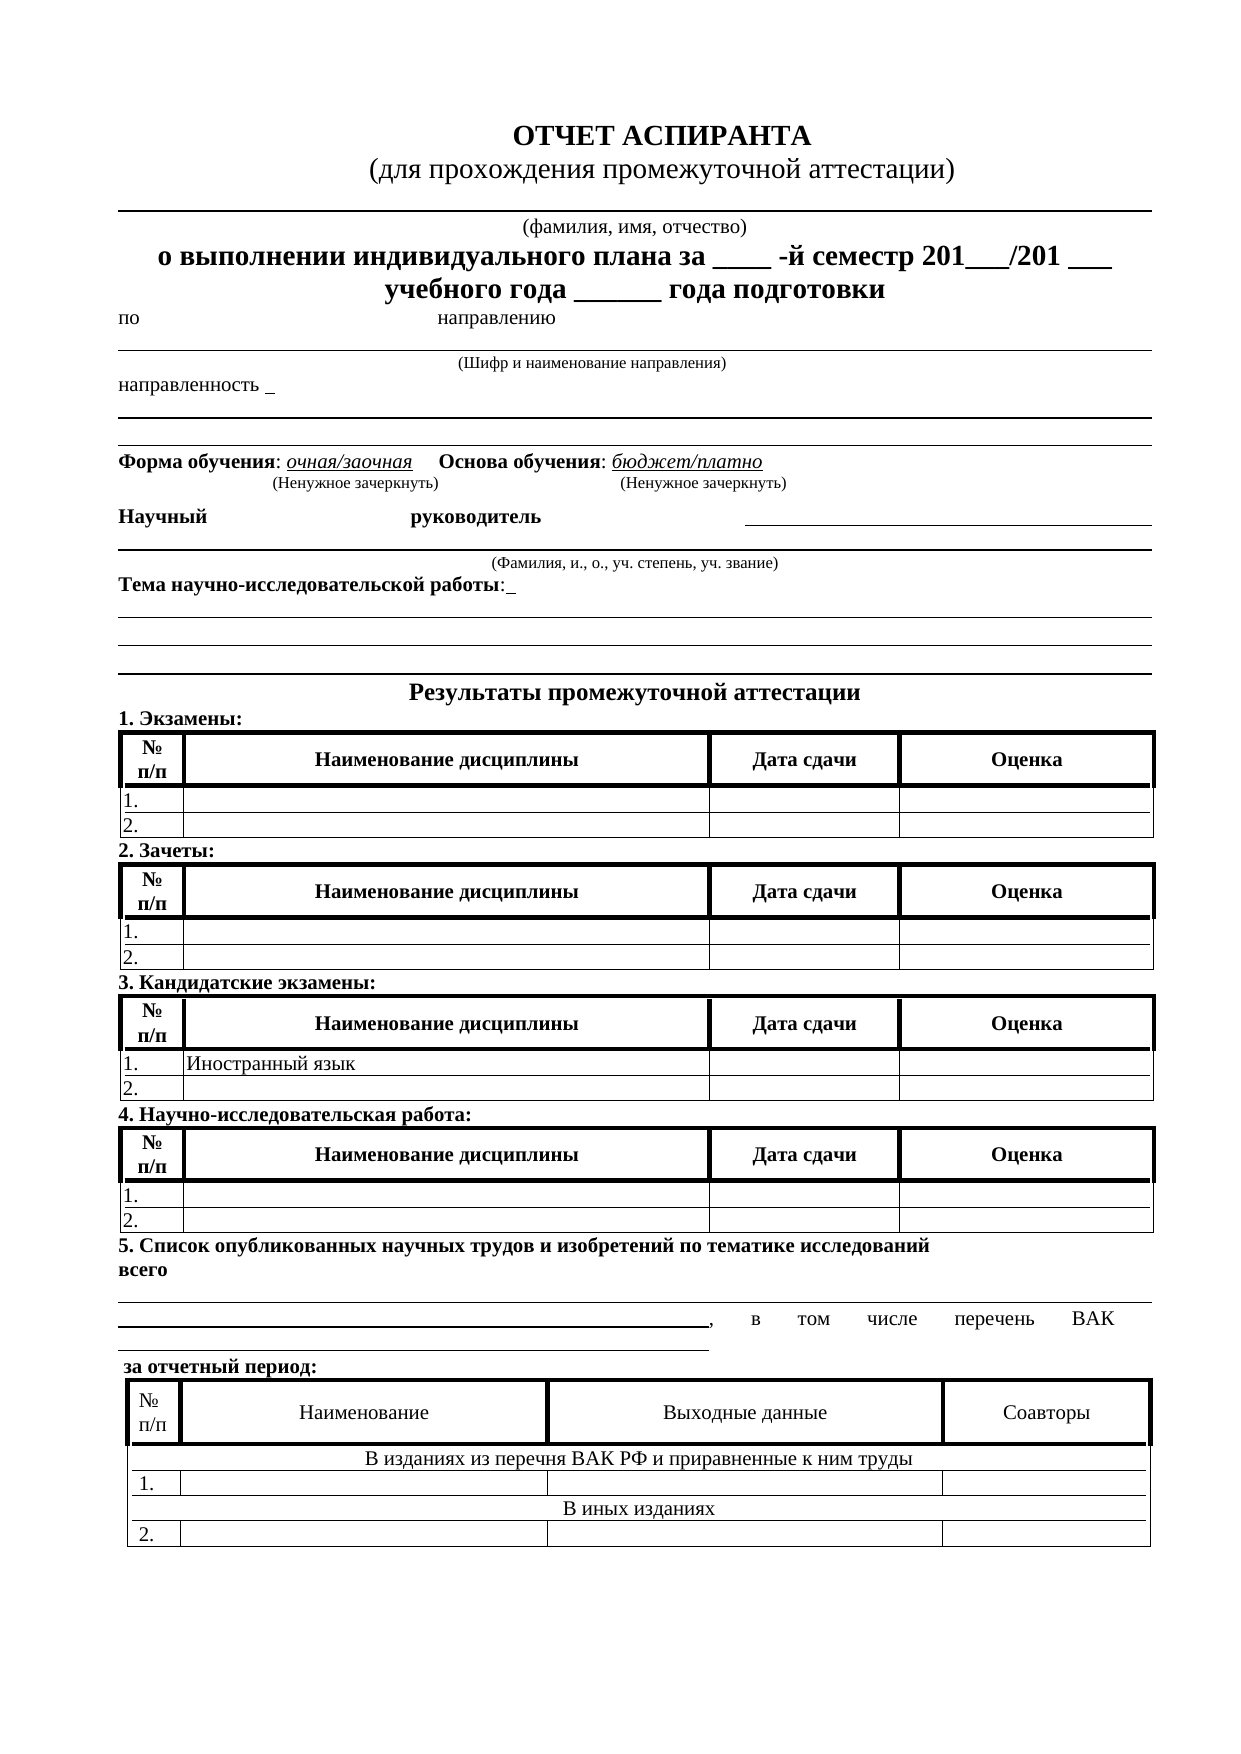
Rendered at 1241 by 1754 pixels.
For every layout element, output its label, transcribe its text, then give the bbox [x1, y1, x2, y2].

table_cell [900, 915, 1153, 943]
table_cell [181, 1471, 547, 1495]
table_header Оценка [902, 735, 1152, 783]
table_header Наименование дисциплины [186, 1130, 707, 1178]
table_cell [900, 1047, 1153, 1075]
table_cell [900, 944, 1153, 969]
table_header Наименование дисциплины [186, 867, 707, 915]
table_cell 1. [128, 1470, 180, 1495]
table_header № п/п [130, 1382, 178, 1441]
table_header Дата сдачи [712, 867, 897, 915]
table_cell [548, 1471, 942, 1495]
text Тема научно-исследовательской работы: [118, 572, 1152, 617]
table_header Соавторы [945, 1382, 1148, 1441]
table_header № п/п [123, 1130, 182, 1178]
table_header № п/п [123, 867, 182, 915]
table_cell [548, 1521, 942, 1546]
table_header Наименование дисциплины [186, 998, 709, 1047]
table_header Оценка [902, 867, 1152, 915]
table_cell [710, 1076, 899, 1100]
table_cell 1. [121, 783, 183, 812]
table_cell [184, 813, 709, 837]
table_cell [900, 1178, 1153, 1207]
table_cell 1. [121, 1047, 183, 1075]
table_cell [710, 1208, 899, 1232]
table_cell В изданиях из перечня ВАК РФ и приравненные к ним труды [128, 1441, 1150, 1470]
table_cell [184, 920, 709, 943]
table_cell [943, 1470, 1150, 1495]
table_cell [900, 812, 1153, 837]
table_header № п/п [123, 735, 182, 783]
table_cell [184, 945, 709, 969]
table_cell 1. [121, 1178, 183, 1207]
table_cell 2. [121, 1207, 183, 1232]
table_cell [184, 1076, 709, 1100]
table_cell 2. [121, 1075, 183, 1100]
text (Шифр и наименование направления) [133, 353, 1152, 372]
table_cell 2. [121, 812, 183, 837]
table_cell [710, 813, 899, 837]
text (Ненужное зачеркнуть) (Ненужное зачеркнуть) [193, 473, 1152, 492]
text о выполнении индивидуального плана за ____ -й семестр 201___/201 ___ учебного года ______ года подготовки [118, 238, 1152, 305]
text ОТЧЕТ АСПИРАНТА [172, 118, 1152, 152]
text за отчетный период: [118, 1353, 1152, 1378]
table_header Наименование [183, 1382, 545, 1441]
table_cell 2. [121, 944, 183, 969]
table_header Дата сдачи [712, 1130, 897, 1178]
text 2. Зачеты: [118, 838, 1152, 862]
table_cell [710, 788, 899, 812]
text 1. Экзамены: [118, 706, 1152, 730]
table_cell [181, 1521, 547, 1546]
table_cell [710, 1183, 899, 1207]
table_cell [900, 783, 1153, 812]
text (фамилия, имя, отчество) [118, 214, 1152, 238]
text Результаты промежуточной аттестации [118, 677, 1152, 706]
text (для прохождения промежуточной аттестации) [172, 152, 1152, 185]
table_header Дата сдачи [712, 735, 897, 783]
text по направлению [118, 305, 1152, 350]
table_cell [184, 1208, 709, 1232]
text 5. Список опубликованных научных трудов и изобретений по тематике исследований [118, 1233, 1152, 1257]
table_cell 1. [121, 915, 183, 943]
text Научный руководитель [118, 504, 1152, 549]
text (Фамилия, и., о., уч. степень, уч. звание) [118, 553, 1152, 572]
text 3. Кандидатские экзамены: [118, 970, 1152, 994]
table_header Дата сдачи [712, 998, 899, 1047]
table_header № п/п [123, 998, 184, 1047]
text , в том числе перечень ВАК [118, 1305, 1152, 1353]
text 4. Научно-исследовательская работа: [118, 1101, 1152, 1126]
table_header Выходные данные [550, 1382, 941, 1441]
table_header Оценка [902, 1130, 1152, 1178]
text Форма обучения: очная/заочная Основа обучения: бюджет/платно [118, 449, 1152, 473]
table_cell В иных изданиях [128, 1495, 1150, 1520]
text всего [118, 1257, 1152, 1302]
table_cell [943, 1520, 1150, 1546]
table_header Оценка [902, 998, 1152, 1047]
table_cell [184, 1183, 709, 1207]
table_cell [900, 1075, 1153, 1100]
table_cell [710, 945, 899, 969]
table_cell [710, 920, 899, 943]
table_cell [184, 788, 709, 812]
table_header Наименование дисциплины [186, 735, 707, 783]
table_cell Иностранный язык [184, 1051, 709, 1075]
table_cell [710, 1051, 899, 1075]
text направленность [118, 372, 1152, 417]
table_cell 2. [128, 1520, 180, 1546]
table_cell [900, 1207, 1153, 1232]
